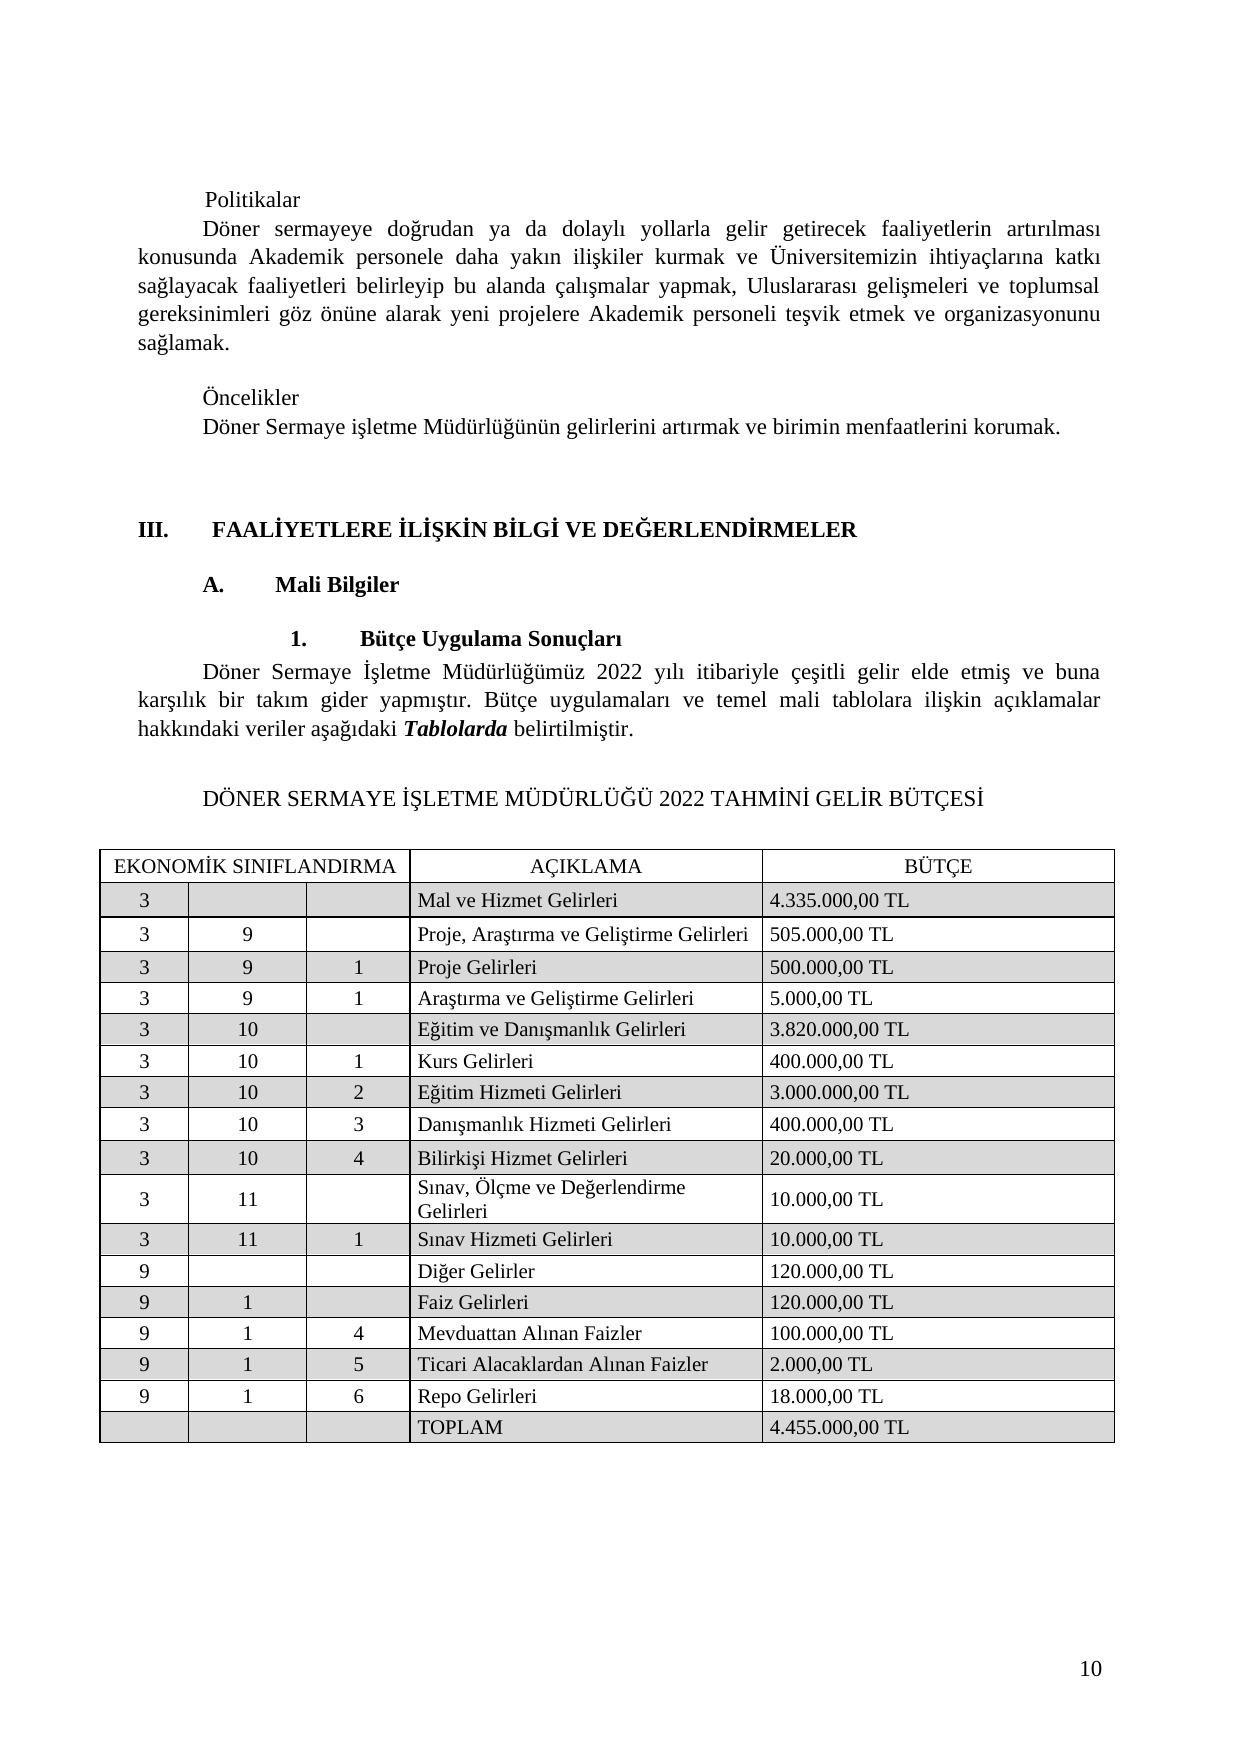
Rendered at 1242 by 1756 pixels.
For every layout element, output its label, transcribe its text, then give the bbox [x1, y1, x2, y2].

table_cell [307, 1287, 409, 1317]
table_cell 3 [101, 1175, 188, 1223]
table_cell Diğer Gelirler [411, 1256, 762, 1286]
table_cell Ticari Alacaklardan Alınan Faizler [411, 1349, 762, 1379]
table_cell 3 [101, 1046, 188, 1076]
table_cell 505.000,00 TL [763, 918, 1114, 951]
table_cell 2 [307, 1077, 409, 1107]
table_cell Danışmanlık Hizmeti Gelirleri [411, 1108, 762, 1140]
table_cell 3 [101, 1224, 188, 1254]
table_cell 3.820.000,00 TL [763, 1014, 1114, 1044]
text DÖNER SERMAYE İŞLETME MÜDÜRLÜĞÜ 2022 TAHMİNİ GELİR BÜTÇESİ [138, 785, 1102, 812]
table_cell 3 [101, 983, 188, 1013]
table_cell [189, 883, 306, 916]
table_cell [307, 883, 409, 916]
table_cell 9 [189, 952, 306, 982]
table_cell Araştırma ve Geliştirme Gelirleri [411, 983, 762, 1013]
table_cell Mevduattan Alınan Faizler [411, 1318, 762, 1348]
table_cell 5 [307, 1349, 409, 1379]
table_cell 3 [101, 1141, 188, 1174]
table_cell 400.000,00 TL [763, 1046, 1114, 1076]
table_cell 3 [101, 1014, 188, 1044]
table_cell 3.000.000,00 TL [763, 1077, 1114, 1107]
table_cell [307, 1014, 409, 1044]
table_cell [307, 1175, 409, 1223]
subtitle Bütçe Uygulama Sonuçları [290, 625, 1242, 651]
table_cell 3 [101, 1108, 188, 1140]
table_cell [189, 1256, 306, 1286]
table_cell 400.000,00 TL [763, 1108, 1114, 1140]
table_cell Faiz Gelirleri [411, 1287, 762, 1317]
table_cell 9 [189, 918, 306, 951]
text Döner sermayeye doğrudan ya da dolaylı yollarla gelir getirecek faaliyetlerin artırılması konusunda Akademik personele daha yakın ilişkiler kurmak ve Üniversitemizin ihtiyaçlarına katkı sağlayacak faaliyetleri belirleyip bu alanda çalışmalar yapmak, Uluslararası gelişmeleri ve toplumsal gereksinimleri göz önüne alarak yeni projelere Akademik personeli teşvik etmek ve organizasyonunu sağlamak. [138, 215, 1102, 355]
subtitle Mali Bilgiler [202, 571, 1242, 597]
table_cell [101, 1412, 188, 1442]
table_cell Kurs Gelirleri [411, 1046, 762, 1076]
subtitle FAALİYETLERE İLİŞKİN BİLGİ VE DEĞERLENDİRMELER [138, 516, 1242, 543]
table_cell 10 [189, 1141, 306, 1174]
table_cell 9 [101, 1256, 188, 1286]
table_cell 9 [101, 1381, 188, 1411]
table_cell 9 [101, 1318, 188, 1348]
table_cell [307, 1412, 409, 1442]
table_cell 3 [307, 1108, 409, 1140]
table_cell 9 [101, 1287, 188, 1317]
table_cell [307, 918, 409, 951]
table_cell Eğitim ve Danışmanlık Gelirleri [411, 1014, 762, 1044]
table_cell [189, 1412, 306, 1442]
table_cell Proje Gelirleri [411, 952, 762, 982]
table_cell 3 [101, 952, 188, 982]
table_cell 6 [307, 1381, 409, 1411]
table_cell 9 [101, 1349, 188, 1379]
table_cell 3 [101, 883, 188, 916]
table_cell 1 [307, 1046, 409, 1076]
table_header EKONOMİK SINIFLANDIRMA [101, 850, 409, 882]
table_cell Proje, Araştırma ve Geliştirme Gelirleri [411, 918, 762, 951]
table_cell 10 [189, 1077, 306, 1107]
table_cell 11 [189, 1224, 306, 1254]
table_cell 18.000,00 TL [763, 1381, 1114, 1411]
table_header AÇIKLAMA [411, 850, 762, 882]
table_cell 4 [307, 1141, 409, 1174]
table_cell 4 [307, 1318, 409, 1348]
table_cell 10.000,00 TL [763, 1175, 1114, 1223]
table_cell Repo Gelirleri [411, 1381, 762, 1411]
text Politikalar [204, 186, 1242, 213]
table_cell 4.455.000,00 TL [763, 1412, 1114, 1442]
text Öncelikler [202, 384, 1242, 410]
text Döner Sermaye işletme Müdürlüğünün gelirlerini artırmak ve birimin menfaatlerini korumak. [202, 413, 1242, 439]
table_cell Bilirkişi Hizmet Gelirleri [411, 1141, 762, 1174]
table_cell 3 [101, 1077, 188, 1107]
table_cell 20.000,00 TL [763, 1141, 1114, 1174]
table_cell 10 [189, 1108, 306, 1140]
table_cell 10.000,00 TL [763, 1224, 1114, 1254]
table_cell 1 [307, 983, 409, 1013]
text Döner Sermaye İşletme Müdürlüğümüz 2022 yılı itibariyle çeşitli gelir elde etmiş ve buna karşılık bir takım gider yapmıştır. Bütçe uygulamaları ve temel mali tablolara ilişkin açıklamalar hakkındaki veriler aşağıdaki Tablolarda belirtilmiştir. [138, 658, 1102, 741]
table_cell 1 [307, 952, 409, 982]
table_cell 500.000,00 TL [763, 952, 1114, 982]
table_cell 11 [189, 1175, 306, 1223]
table_cell 1 [189, 1349, 306, 1379]
table_cell 1 [189, 1287, 306, 1317]
table_cell 1 [189, 1318, 306, 1348]
table_cell 9 [189, 983, 306, 1013]
table_cell 10 [189, 1014, 306, 1044]
table_cell 100.000,00 TL [763, 1318, 1114, 1348]
table_cell Mal ve Hizmet Gelirleri [411, 883, 762, 916]
table_cell TOPLAM [411, 1412, 762, 1442]
table_cell 10 [189, 1046, 306, 1076]
table_cell 120.000,00 TL [763, 1256, 1114, 1286]
table_cell Sınav, Ölçme ve Değerlendirme Gelirleri [411, 1175, 762, 1223]
table_cell 1 [189, 1381, 306, 1411]
table_cell 5.000,00 TL [763, 983, 1114, 1013]
table_cell 3 [101, 918, 188, 951]
table_cell Sınav Hizmeti Gelirleri [411, 1224, 762, 1254]
table_cell 1 [307, 1224, 409, 1254]
table_cell Eğitim Hizmeti Gelirleri [411, 1077, 762, 1107]
table_cell [307, 1256, 409, 1286]
table_header BÜTÇE [763, 850, 1114, 882]
table_cell 4.335.000,00 TL [763, 883, 1114, 916]
table_cell 2.000,00 TL [763, 1349, 1114, 1379]
table_cell 120.000,00 TL [763, 1287, 1114, 1317]
